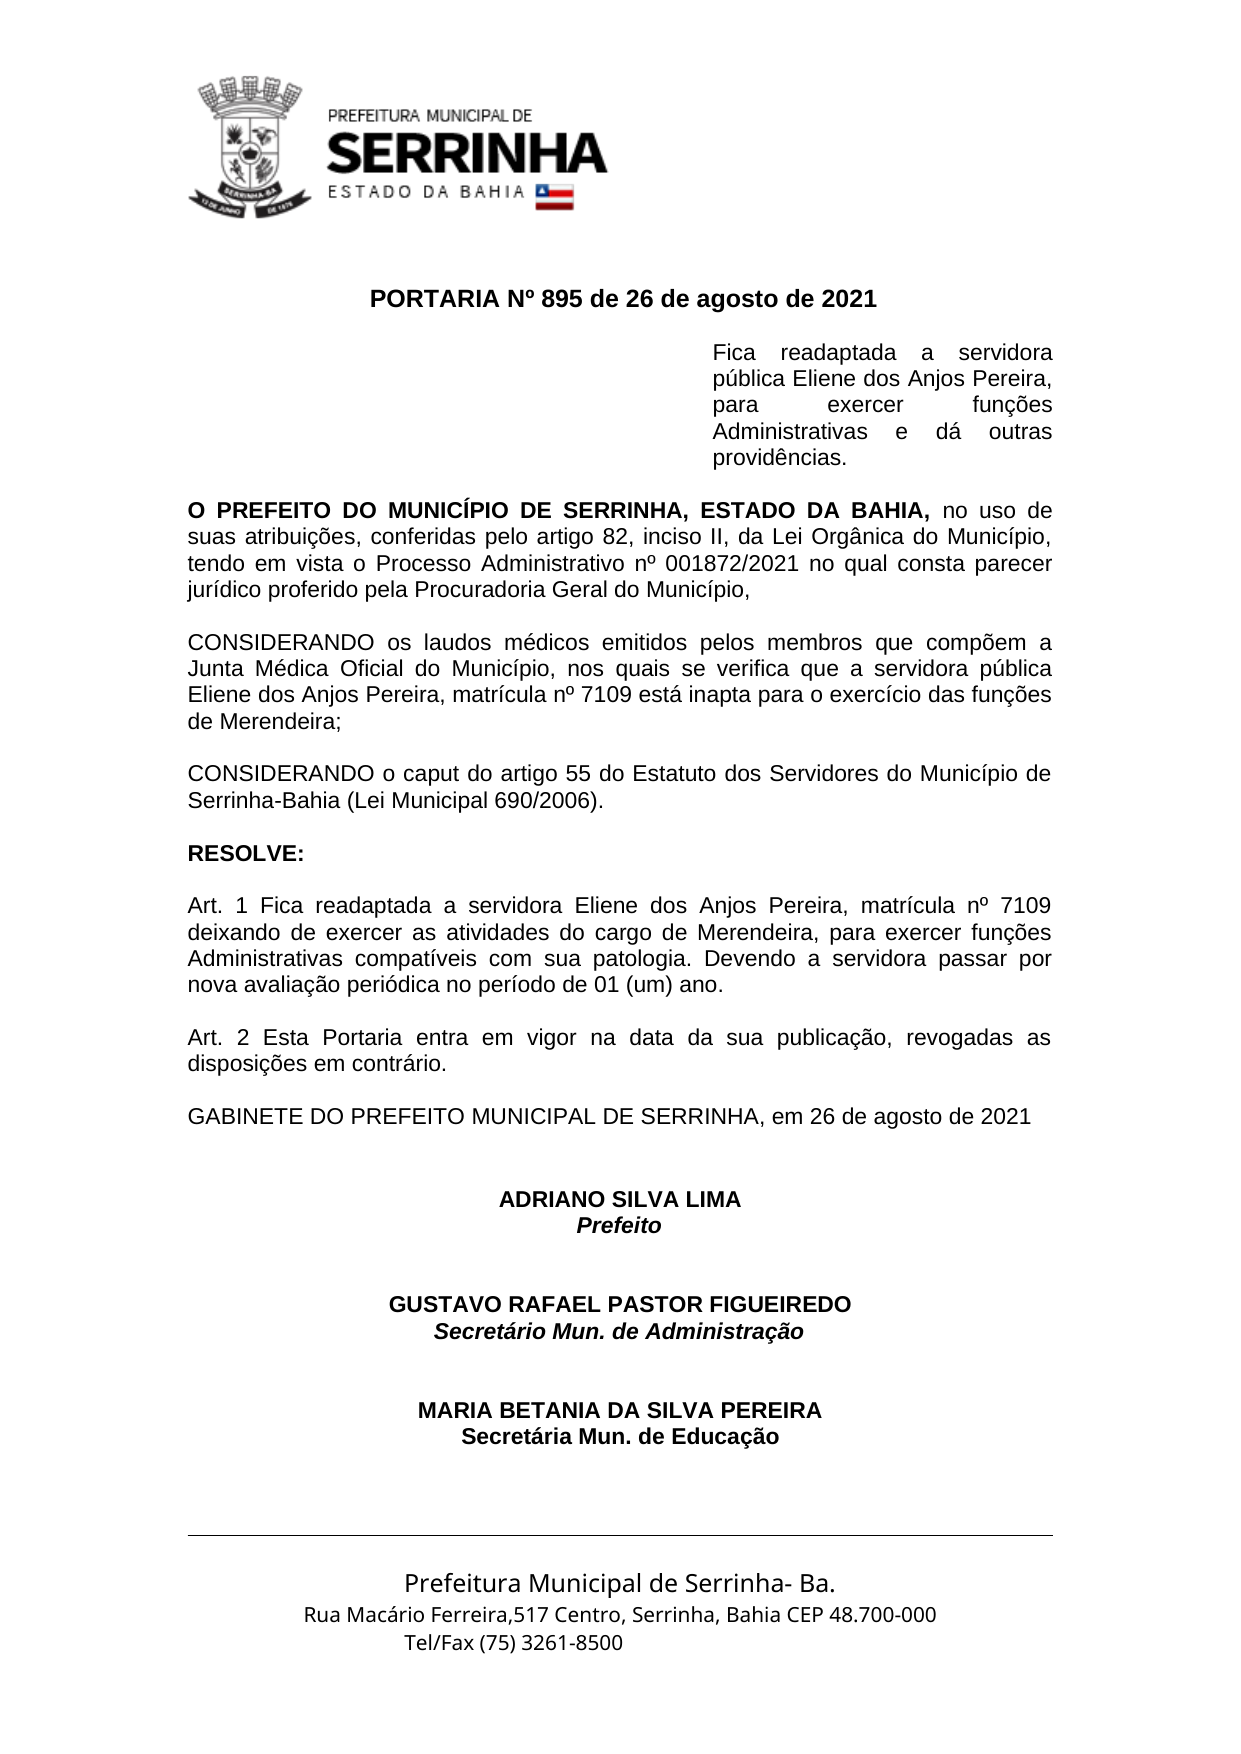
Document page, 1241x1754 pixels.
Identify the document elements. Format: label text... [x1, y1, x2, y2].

text CONSIDERANDO o caput do artigo 55 do Estatuto dos Servidores do Município de Serrinha-Bahia (Lei Municipal 690/2006). [187, 760, 1053, 813]
text Art. 2 Esta Portaria entra em vigor na data da sua publicação, revogadas as disposições em contrário. [187, 1024, 1053, 1077]
text Art. 1 Fica readaptada a servidora Eliene dos Anjos Pereira, matrícula nº 7109 deixando de exercer as atividades do cargo de Merendeira, para exercer funções Administrativas compatíveis com sua patologia. Devendo a servidora passar por nova avaliação periódica no período de 01 (um) ano. [187, 892, 1053, 998]
text Secretário Mun. de Administração [187, 1318, 1053, 1344]
text PORTARIA Nº 895 de 26 de agosto de 2021 [187, 284, 1053, 312]
text ADRIANO SILVA LIMA [187, 1186, 1053, 1212]
text GUSTAVO RAFAEL PASTOR FIGUEIREDO [187, 1291, 1053, 1318]
picture [187, 73, 609, 222]
text RESOLVE: [187, 839, 1053, 866]
text Fica readaptada a servidora pública Eliene dos Anjos Pereira, para exercer funções Administrativas e dá outras providências. [712, 339, 1053, 471]
text Prefeito [187, 1212, 1053, 1239]
text Secretária Mun. de Educação [187, 1423, 1053, 1449]
text MARIA BETANIA DA SILVA PEREIRA [187, 1397, 1053, 1423]
text GABINETE DO PREFEITO MUNICIPAL DE SERRINHA, em 26 de agosto de 2021 [187, 1103, 1053, 1129]
text CONSIDERANDO os laudos médicos emitidos pelos membros que compõem a Junta Médica Oficial do Município, nos quais se verifica que a servidora pública Eliene dos Anjos Pereira, matrícula nº 7109 está inapta para o exercício das funções de Merendeira; [187, 629, 1053, 734]
text O PREFEITO DO MUNICÍPIO DE SERRINHA, ESTADO DA BAHIA, no uso de suas atribuições, conferidas pelo artigo 82, inciso II, da Lei Orgânica do Município, tendo em vista o Processo Administrativo nº 001872/2021 no qual consta parecer jurídico proferido pela Procuradoria Geral do Município, [187, 497, 1053, 602]
